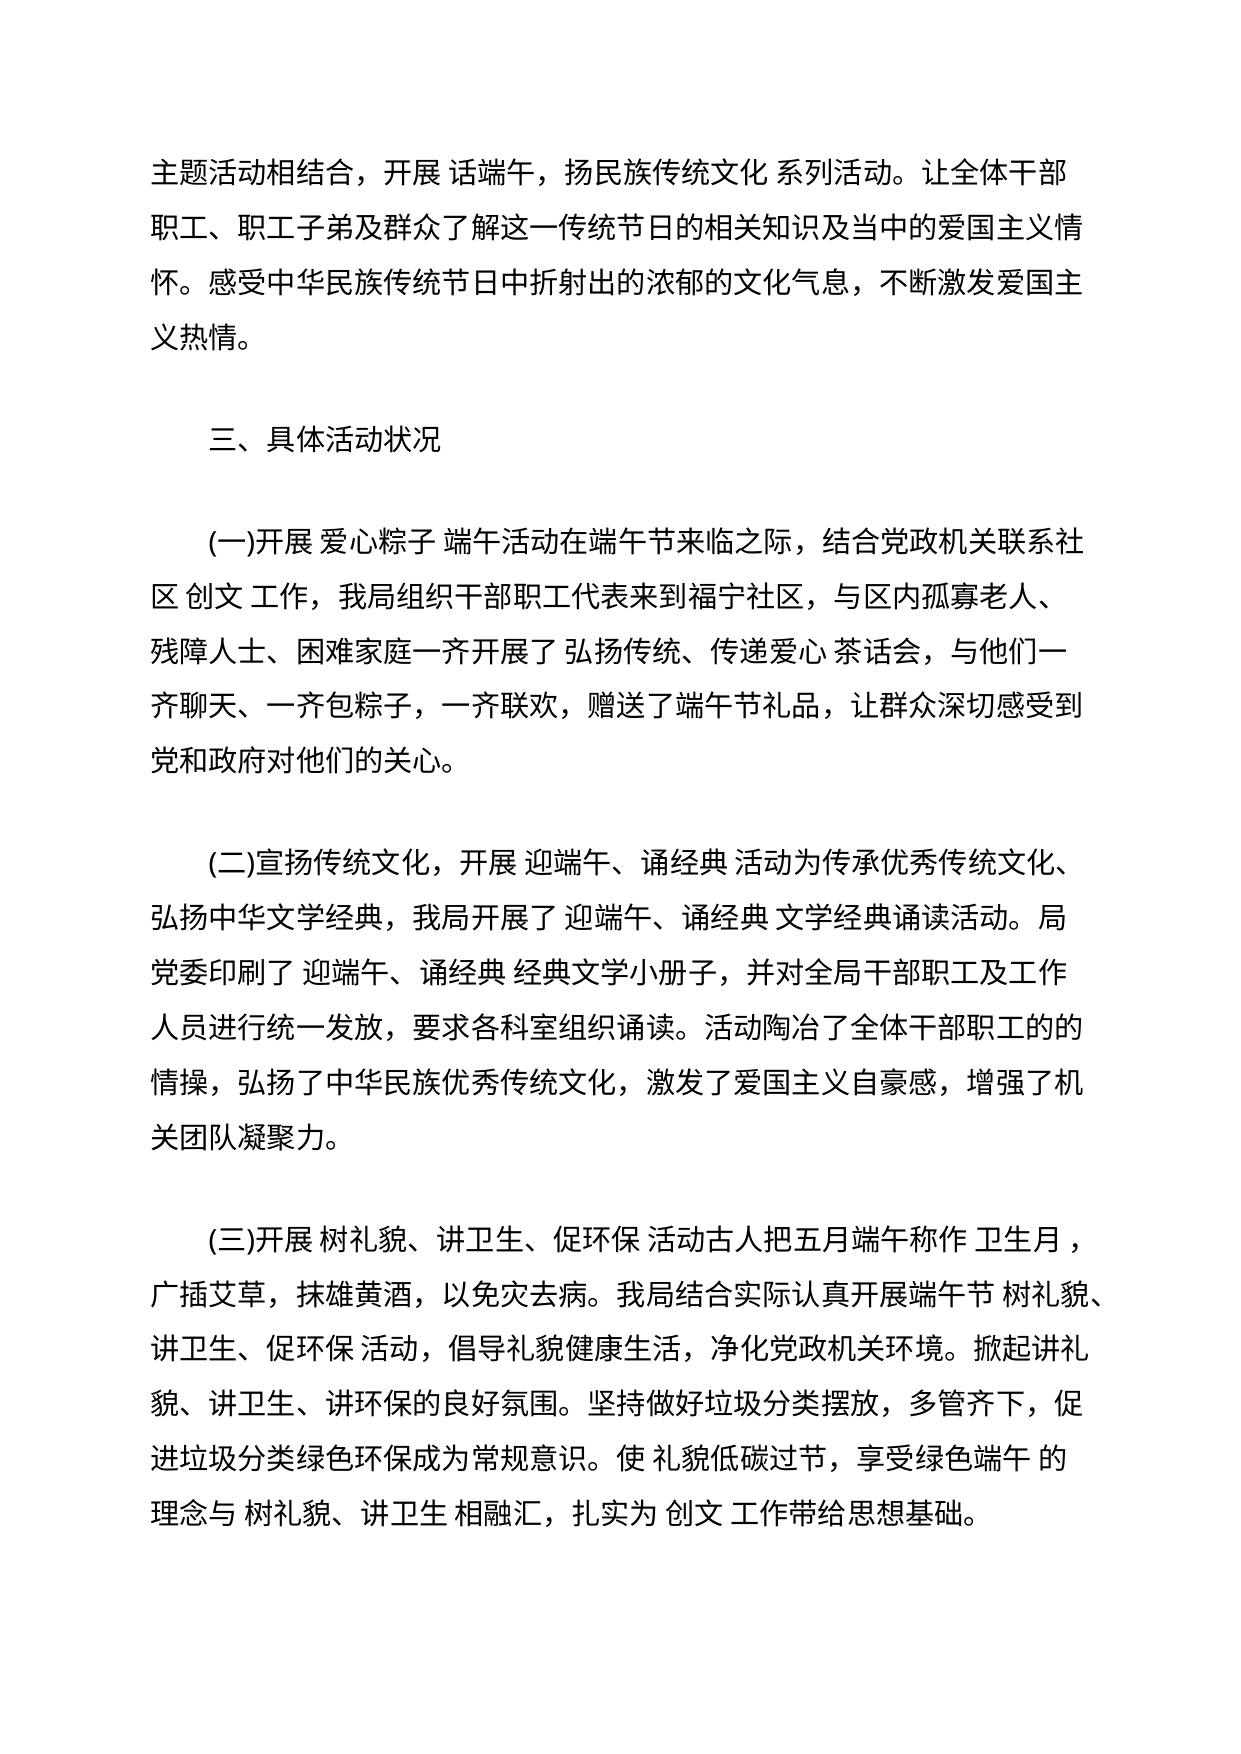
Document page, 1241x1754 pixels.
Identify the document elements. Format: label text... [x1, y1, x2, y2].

text (一)开展 爱心粽子 端午活动在端午节来临之际，结合党政机关联系社区 创文 工作，我局组织干部职工代表来到福宁社区，与区内孤寡老人、残障人士、困难家庭一齐开展了 弘扬传统、传递爱心 茶话会，与他们一齐聊天、一齐包粽子，一齐联欢，赠送了端午节礼品，让群众深切感受到党和政府对他们的关心。 [150, 518, 1090, 780]
text (三)开展 树礼貌、讲卫生、促环保 活动古人把五月端午称作 卫生月 ，广插艾草，抹雄黄酒，以免灾去病。我局结合实际认真开展端午节 树礼貌、讲卫生、促环保 活动，倡导礼貌健康生活，净化党政机关环境。掀起讲礼貌、讲卫生、讲环保的良好氛围。坚持做好垃圾分类摆放，多管齐下，促进垃圾分类绿色环保成为常规意识。使 礼貌低碳过节，享受绿色端午 的理念与 树礼貌、讲卫生 相融汇，扎实为 创文 工作带给思想基础。 [150, 1216, 1090, 1533]
text (二)宣扬传统文化，开展 迎端午、诵经典 活动为传承优秀传统文化、弘扬中华文学经典，我局开展了 迎端午、诵经典 文学经典诵读活动。局党委印刷了 迎端午、诵经典 经典文学小册子，并对全局干部职工及工作人员进行统一发放，要求各科室组织诵读。活动陶冶了全体干部职工的的情操，弘扬了中华民族优秀传统文化，激发了爱国主义自豪感，增强了机关团队凝聚力。 [150, 840, 1090, 1157]
text 三、具体活动状况 [150, 416, 1090, 459]
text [150, 150, 1090, 357]
